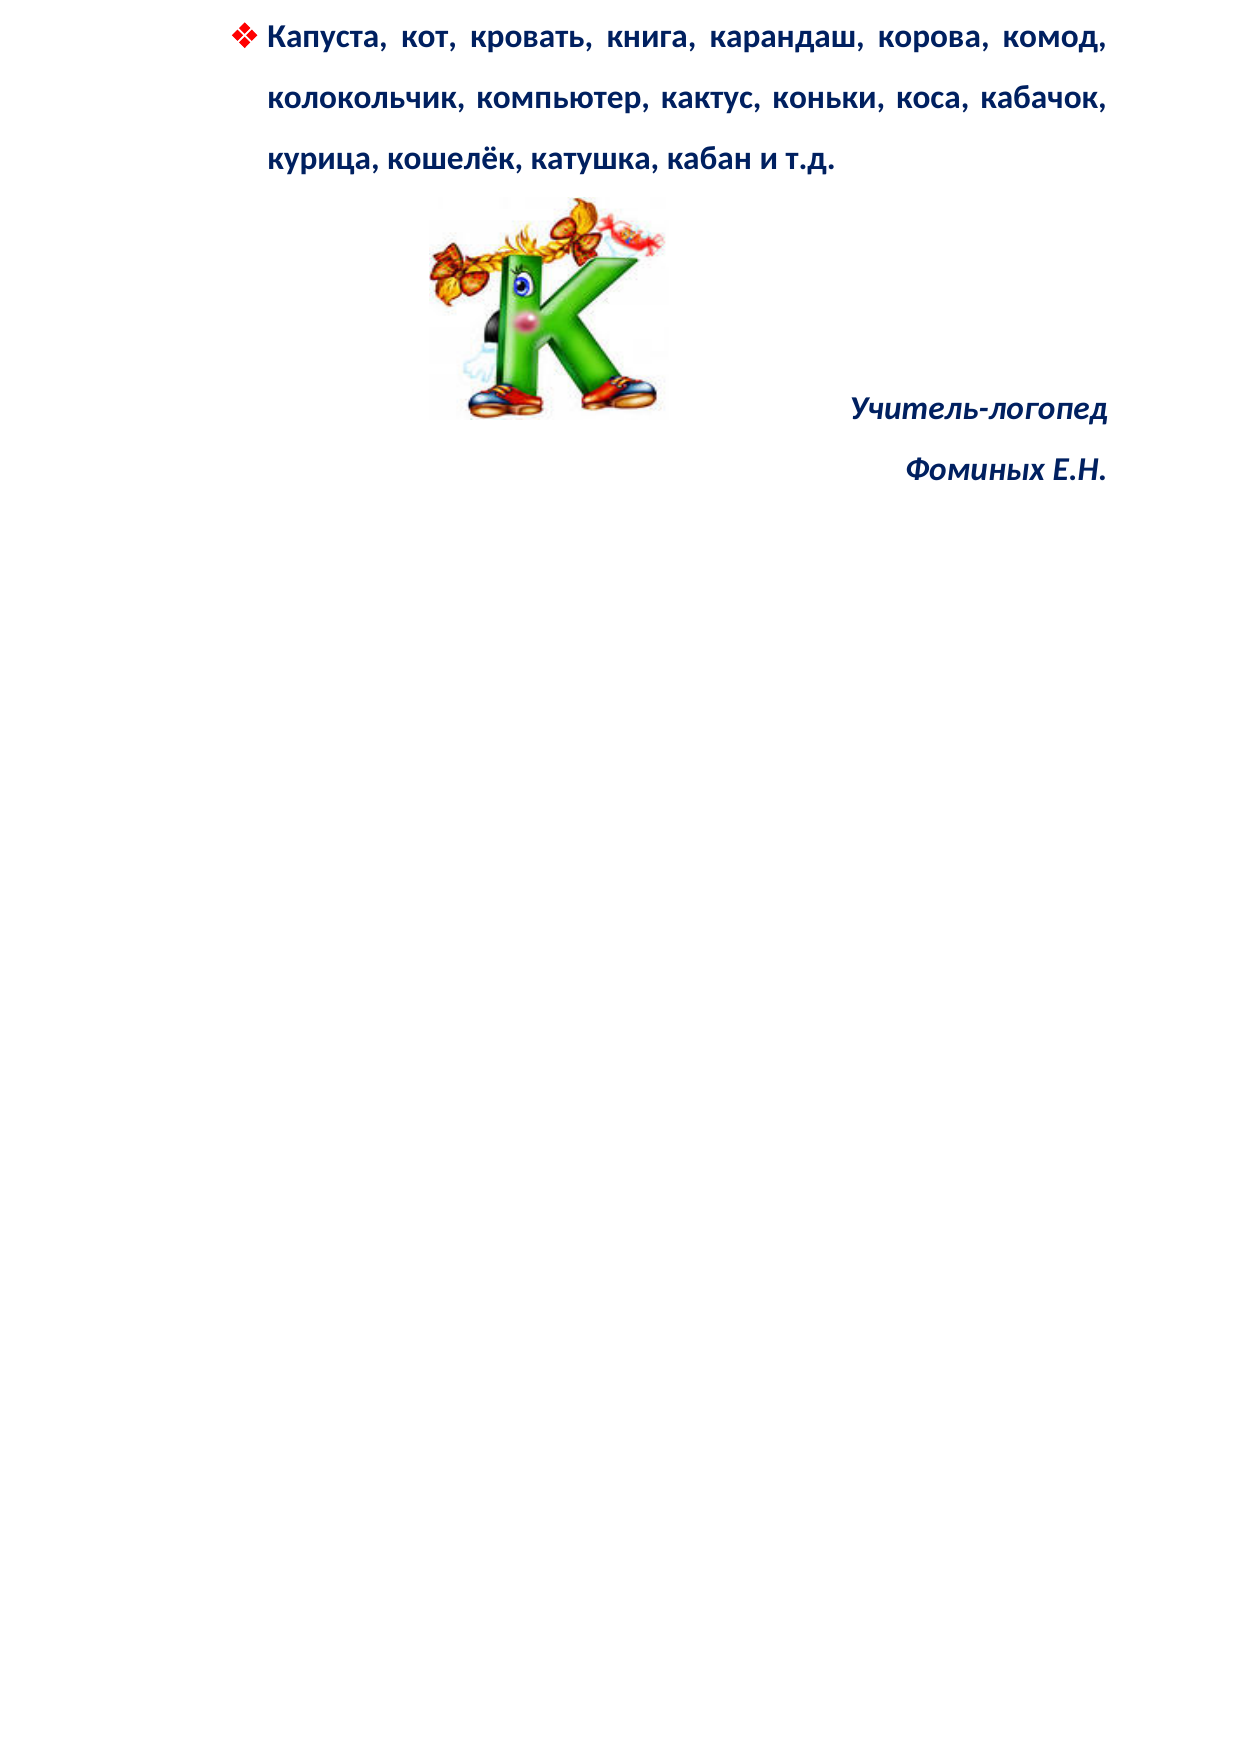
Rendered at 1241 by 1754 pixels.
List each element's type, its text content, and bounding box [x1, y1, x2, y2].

picture [429, 197, 669, 420]
list Капуста, кот, кровать, книга, карандаш, корова, комод, колокольчик, компьютер, кактус, коньки, коса, кабачок, курица, кошелёк, катушка, кабан и т.д. [229, 15, 1107, 178]
list Учитель-логопед Фоминых Е.Н. [267, 198, 1107, 488]
